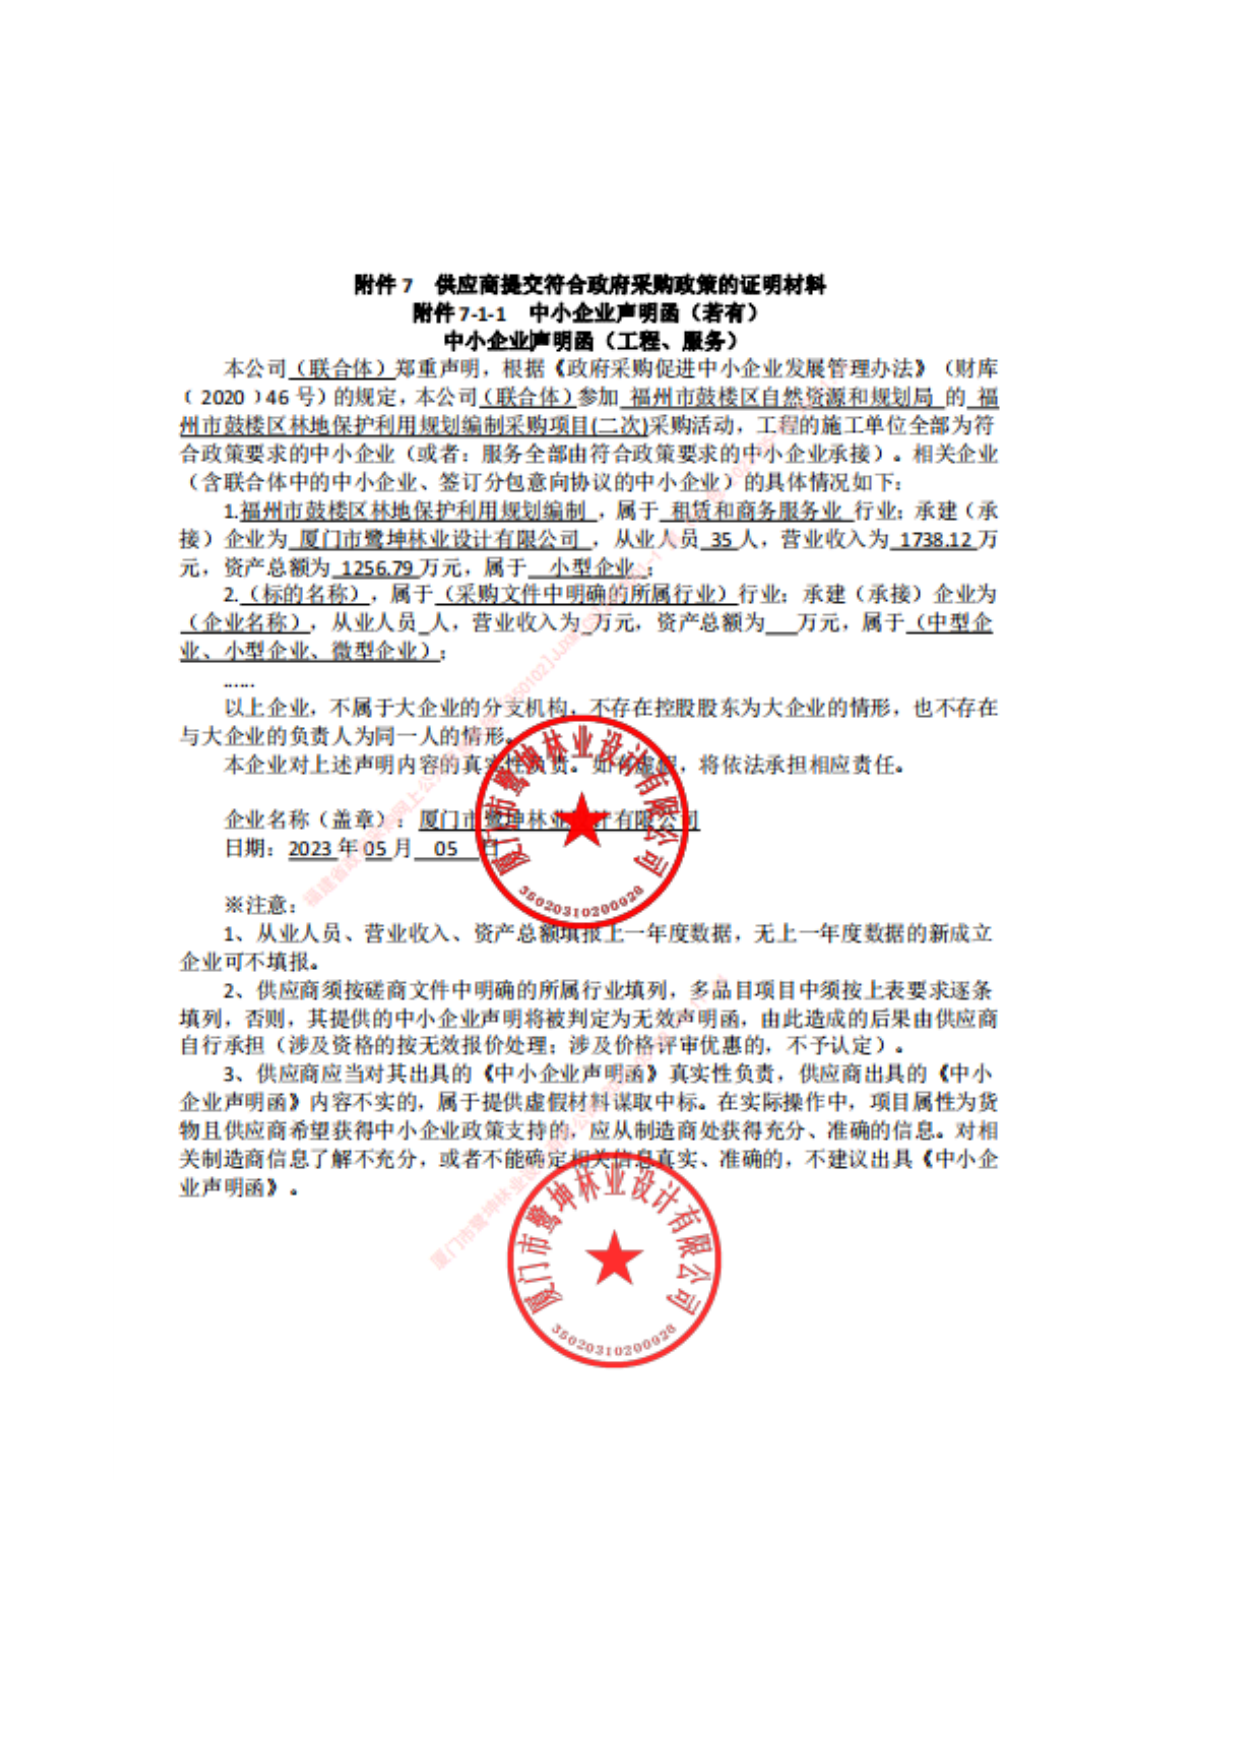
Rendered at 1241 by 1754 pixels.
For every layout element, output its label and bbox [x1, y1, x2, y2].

picture [112, 162, 1071, 1480]
